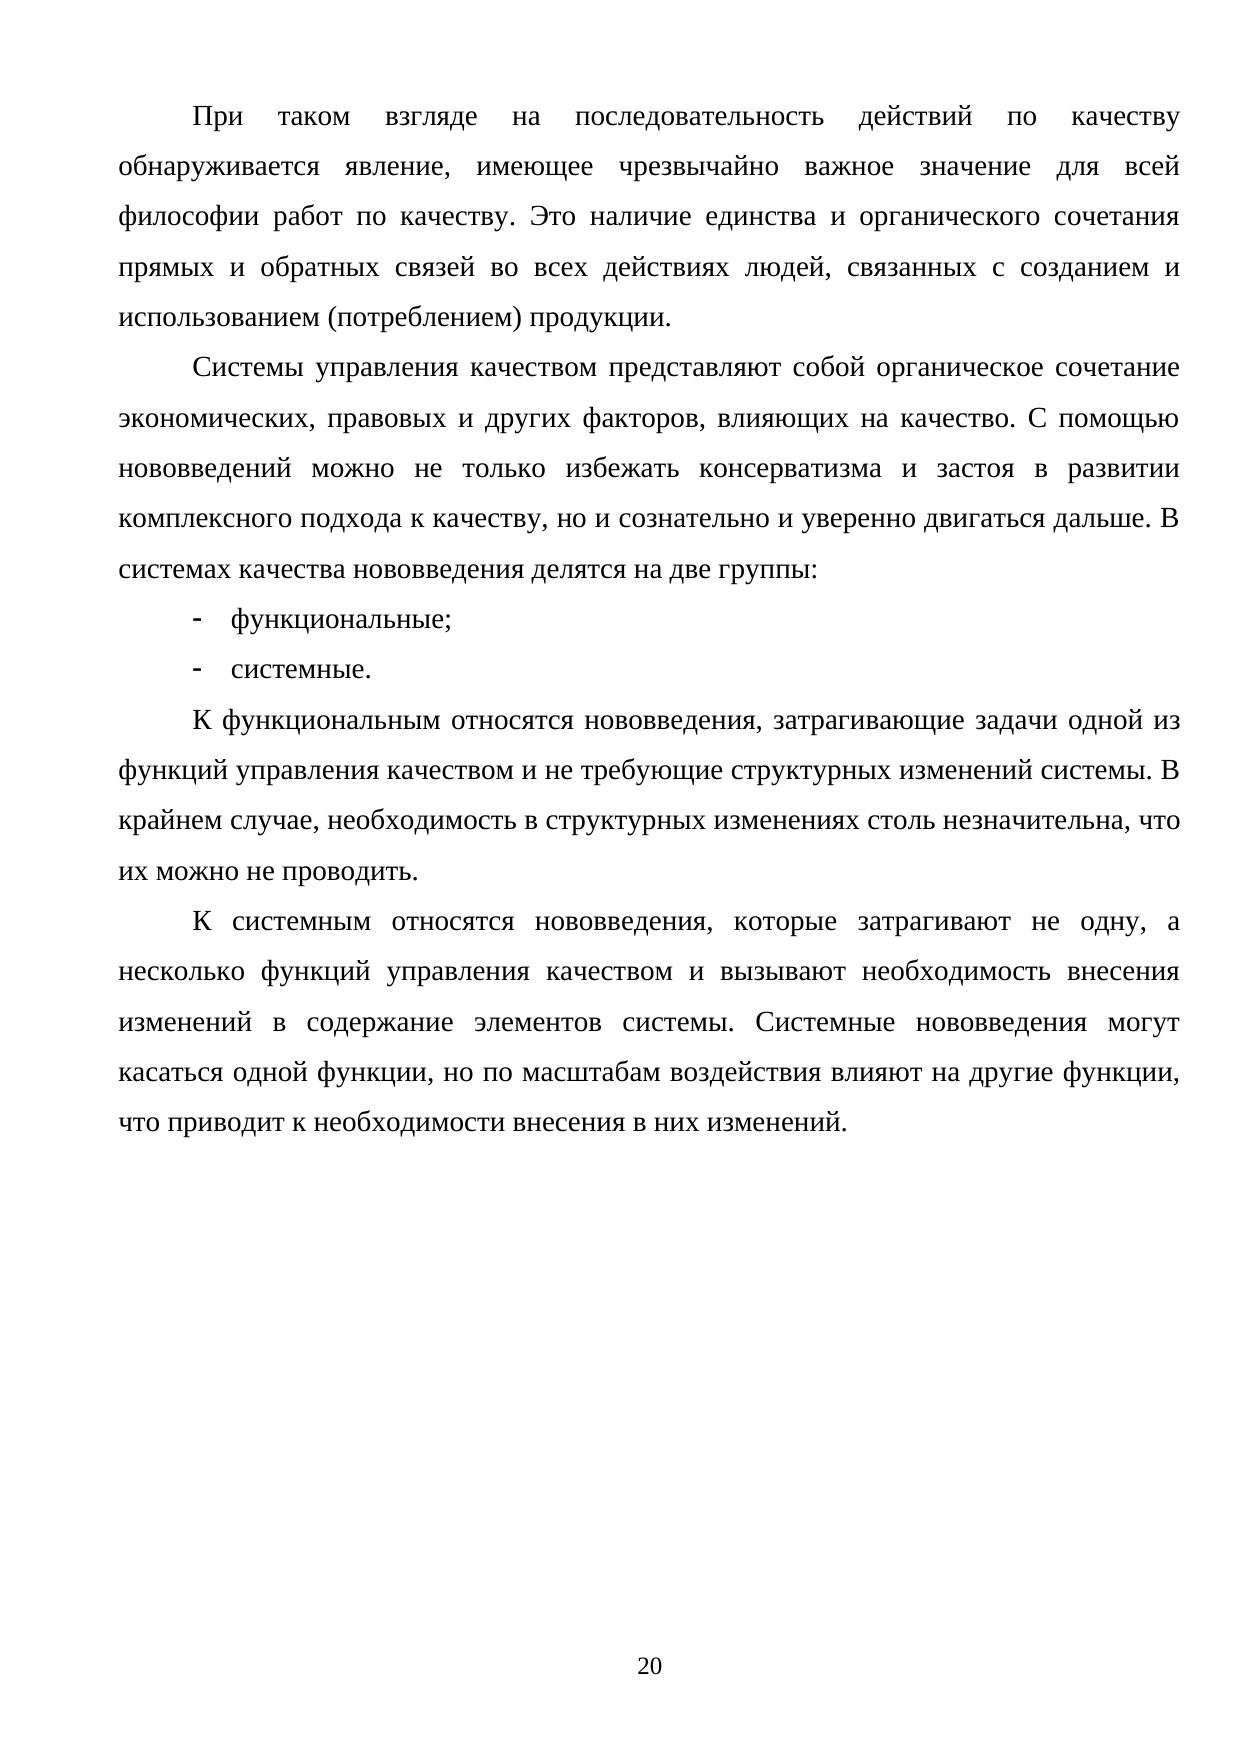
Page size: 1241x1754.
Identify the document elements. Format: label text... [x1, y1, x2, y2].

text Системы управления качеством представляют собой органическое сочетание экономических, правовых и других факторов, влияющих на качество. С помощью нововведений можно не только избежать консерватизма и застоя в развитии комплексного подхода к качеству, но и сознательно и уверенно двигаться дальше. В системах качества нововведения делятся на две группы: [118, 349, 1181, 584]
text К функциональным относятся нововведения, затрагивающие задачи одной из функций управления качеством и не требующие структурных изменений системы. В крайнем случае, необходимость в структурных изменениях столь незначительна, что их можно не проводить. [118, 702, 1181, 886]
text При таком взгляде на последовательность действий по качеству обнаруживается явление, имеющее чрезвычайно важное значение для всей философии работ по качеству. Это наличие единства и органического сочетания прямых и обратных связей во всех действиях людей, связанных с созданием и использованием (потреблением) продукции. [118, 98, 1181, 333]
list функциональные; [118, 601, 1181, 635]
text К системным относятся нововведения, которые затрагивают не одну, а несколько функций управления качеством и вызывают необходимость внесения изменений в содержание элементов системы. Системные нововведения могут касаться одной функции, но по масштабам воздействия влияют на другие функции, что приводит к необходимости внесения в них изменений. [118, 903, 1181, 1138]
list системные. [118, 651, 1181, 685]
